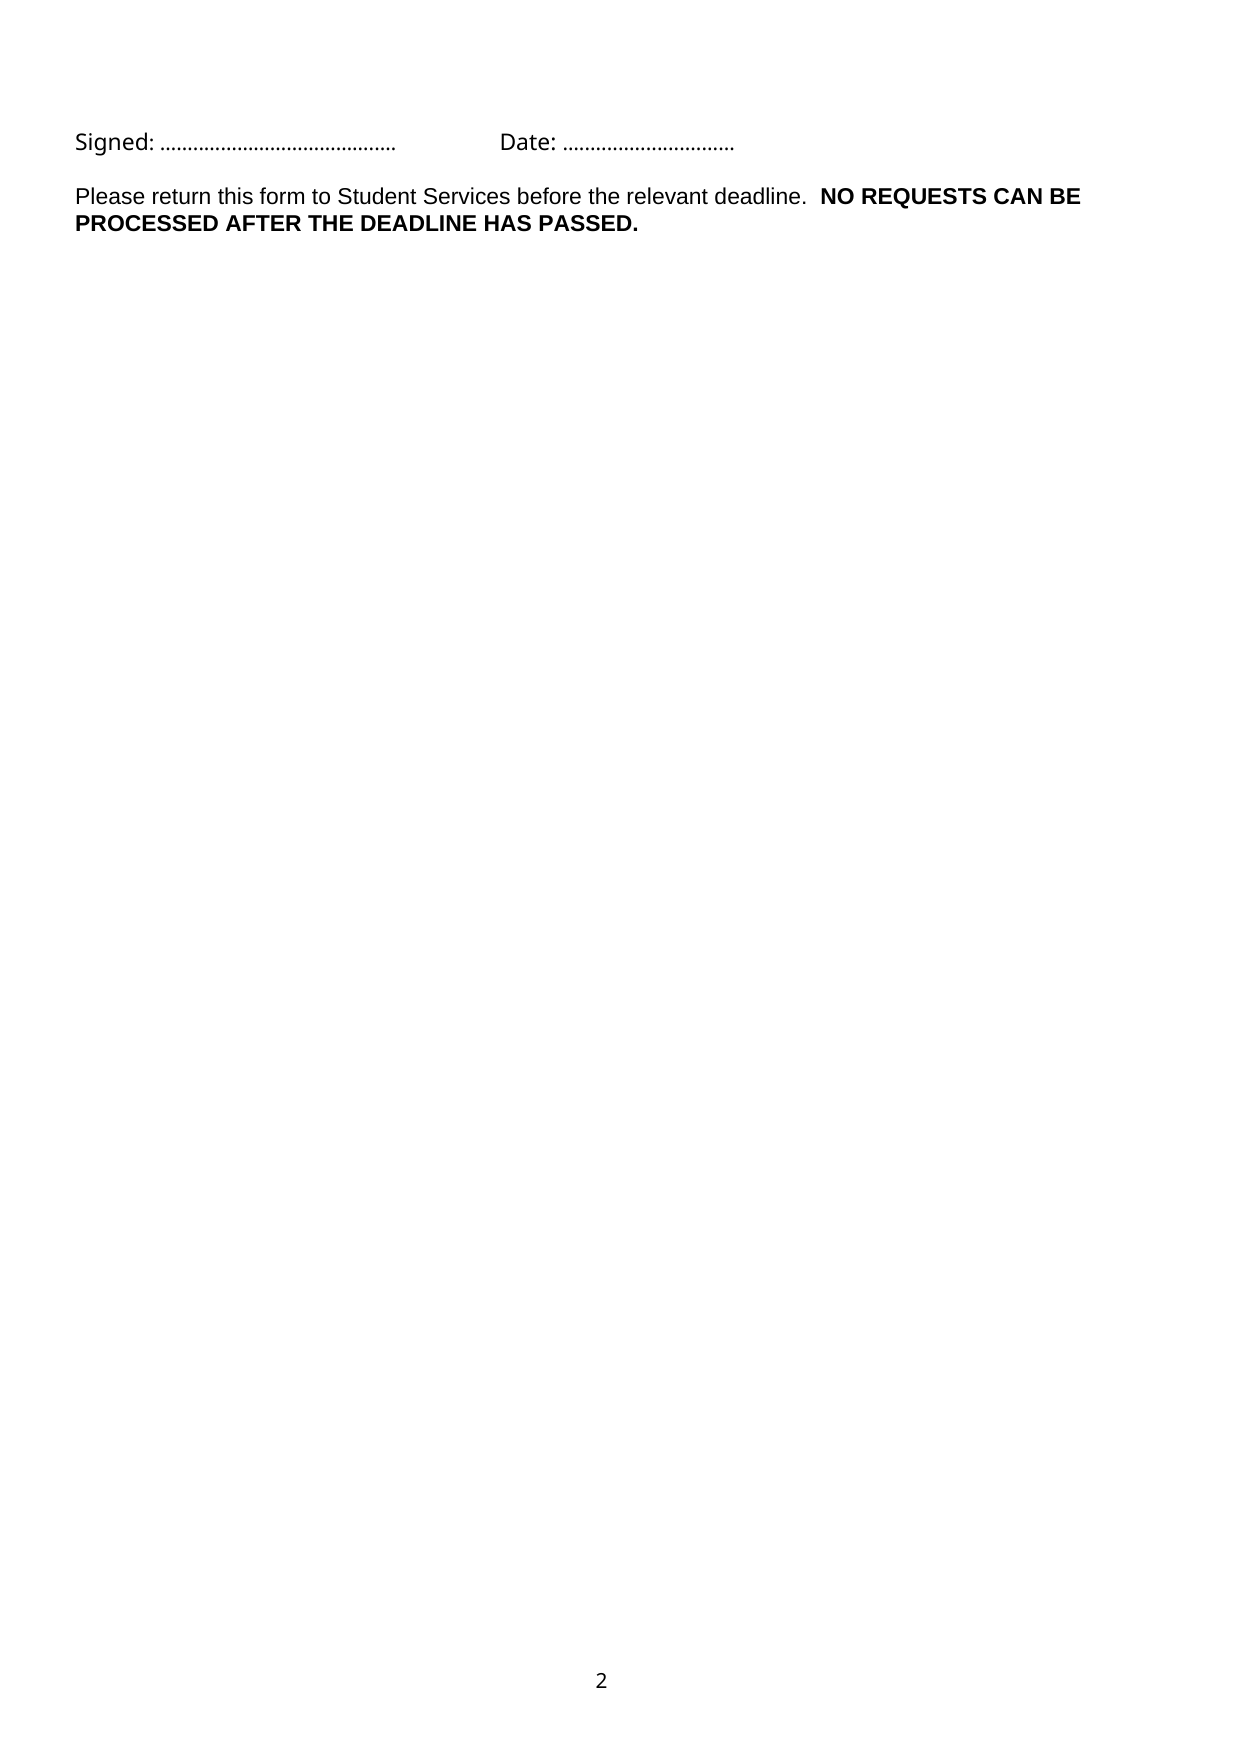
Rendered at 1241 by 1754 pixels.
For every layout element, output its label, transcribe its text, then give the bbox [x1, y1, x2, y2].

list Please return this form to Student Services before the relevant deadline. NO REQUESTS CAN BE PROCESSED AFTER THE DEADLINE HAS PASSED. [75, 183, 1165, 236]
text Signed: ……..…………………………..… Date: …............................ [75, 126, 1165, 157]
